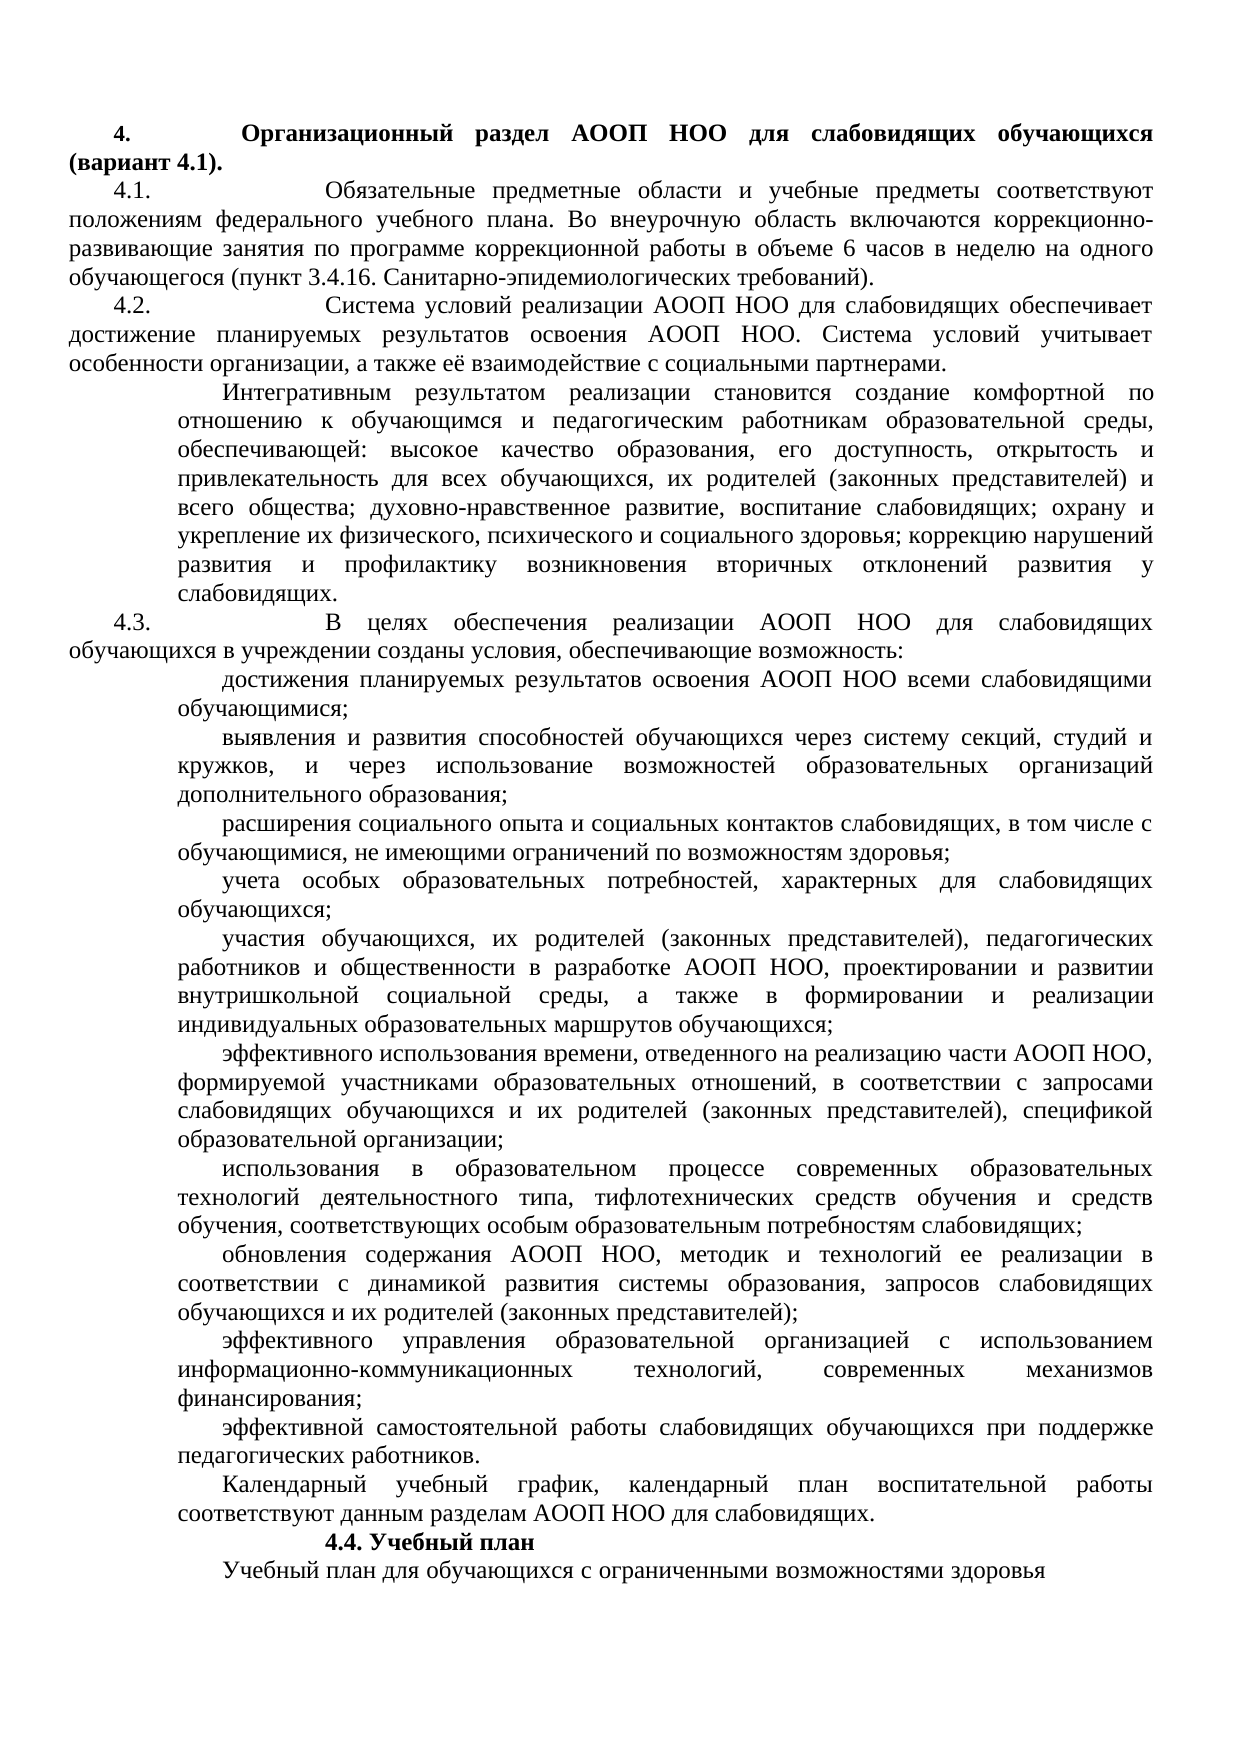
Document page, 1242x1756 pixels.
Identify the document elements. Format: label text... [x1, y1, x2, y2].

text эффективной самостоятельной работы слабовидящих обучающихся при поддержке педагогических работников. [177, 1412, 1154, 1469]
list В целях обеспечения реализации АООП НОО для слабовидящих обучающихся в учреждении созданы условия, обеспечивающие возможность: [69, 607, 1153, 664]
text Календарный учебный график, календарный план воспитательной работы соответствуют данным разделам АООП НОО для слабовидящих. [177, 1469, 1153, 1527]
list Система условий реализации АООП НОО для слабовидящих обеспечивает достижение планируемых результатов освоения АООП НОО. Система условий учитывает особенности организации, а также её взаимодействие с социальными партнерами. [69, 290, 1153, 377]
text эффективного использования времени, отведенного на реализацию части АООП НОО, формируемой участниками образовательных отношений, в соответствии с запросами слабовидящих обучающихся и их родителей (законных представителей), спецификой образовательной организации; [177, 1038, 1153, 1153]
list Обязательные предметные области и учебные предметы соответствуют положениям федерального учебного плана. Во внеурочную область включаются коррекционно-развивающие занятия по программе коррекционной работы в объеме 6 часов в неделю на одного обучающегося (пункт 3.4.16. Санитарно-эпидемиологических требований). [69, 175, 1153, 290]
text Интегративным результатом реализации становится создание комфортной по отношению к обучающимся и педагогическим работникам образовательной среды, обеспечивающей: высокое качество образования, его доступность, открытость и привлекательность для всех обучающихся, их родителей (законных представителей) и всего общества; духовно-нравственное развитие, воспитание слабовидящих; охрану и укрепление их физического, психического и социального здоровья; коррекцию нарушений развития и профилактику возникновения вторичных отклонений развития у слабовидящих. [177, 377, 1154, 607]
text участия обучающихся, их родителей (законных представителей), педагогических работников и общественности в разработке АООП НОО, проектировании и развитии внутришкольной социальной среды, а также в формировании и реализации индивидуальных образовательных маршрутов обучающихся; [177, 923, 1154, 1038]
text выявления и развития способностей обучающихся через систему секций, студий и кружков, и через использование возможностей образовательных организаций дополнительного образования; [177, 722, 1153, 808]
subtitle Организационный раздел АООП НОО для слабовидящих обучающихся (вариант 4.1). [69, 118, 1153, 175]
text обновления содержания АООП НОО, методик и технологий ее реализации в соответствии с динамикой развития системы образования, запросов слабовидящих обучающихся и их родителей (законных представителей); [177, 1239, 1153, 1325]
text учета особых образовательных потребностей, характерных для слабовидящих обучающихся; [177, 865, 1153, 923]
text достижения планируемых результатов освоения АООП НОО всеми слабовидящими обучающимися; [177, 664, 1153, 722]
subtitle Учебный план [325, 1527, 1181, 1555]
text расширения социального опыта и социальных контактов слабовидящих, в том числе с обучающимися, не имеющими ограничений по возможностям здоровья; [177, 808, 1153, 865]
text эффективного управления образовательной организацией с использованием информационно-коммуникационных технологий, современных механизмов финансирования; [177, 1325, 1153, 1412]
text использования в образовательном процессе современных образовательных технологий деятельностного типа, тифлотехнических средств обучения и средств обучения, соответствующих особым образовательным потребностям слабовидящих; [177, 1153, 1153, 1239]
text Учебный план для обучающихся с ограниченными возможностями здоровья [177, 1555, 1154, 1584]
